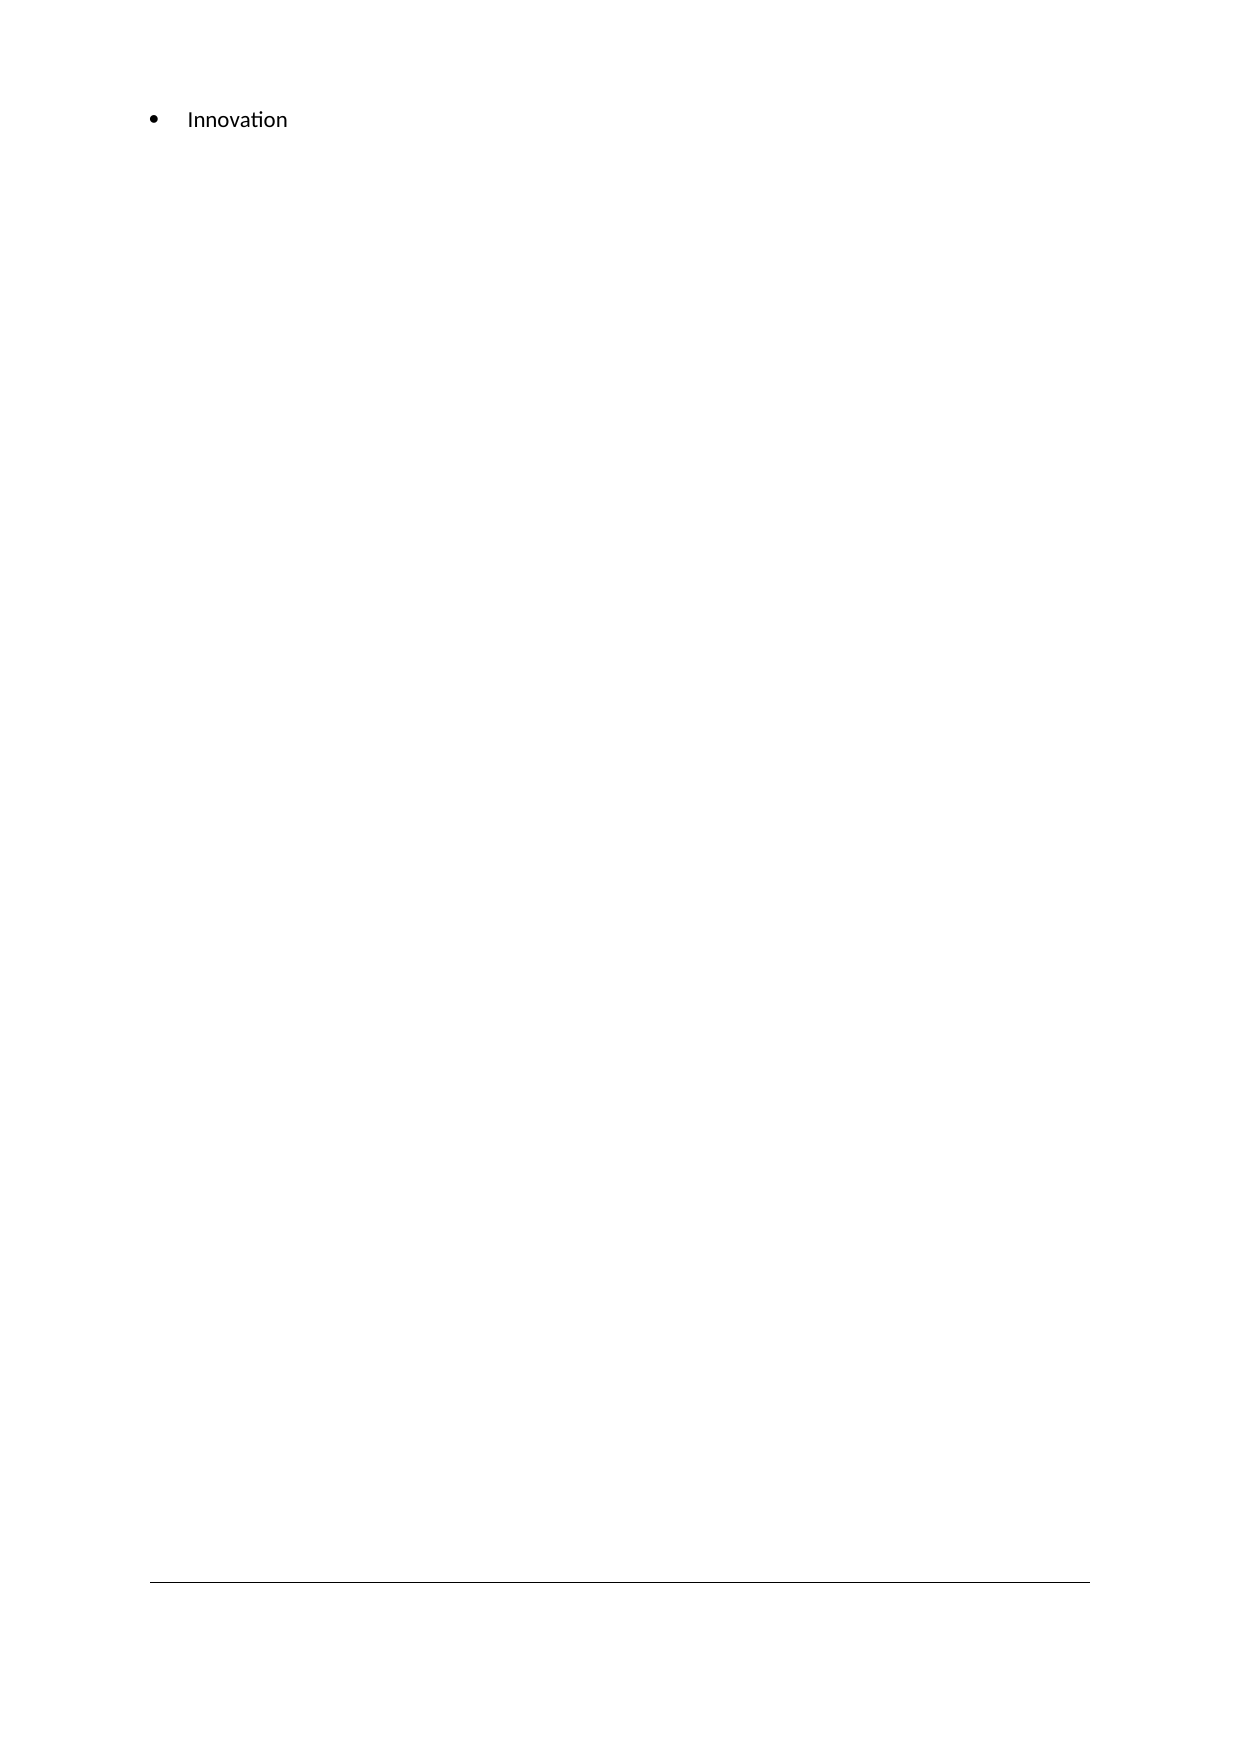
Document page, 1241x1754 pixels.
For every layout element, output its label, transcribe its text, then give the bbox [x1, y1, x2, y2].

list Innovation [150, 105, 1090, 133]
